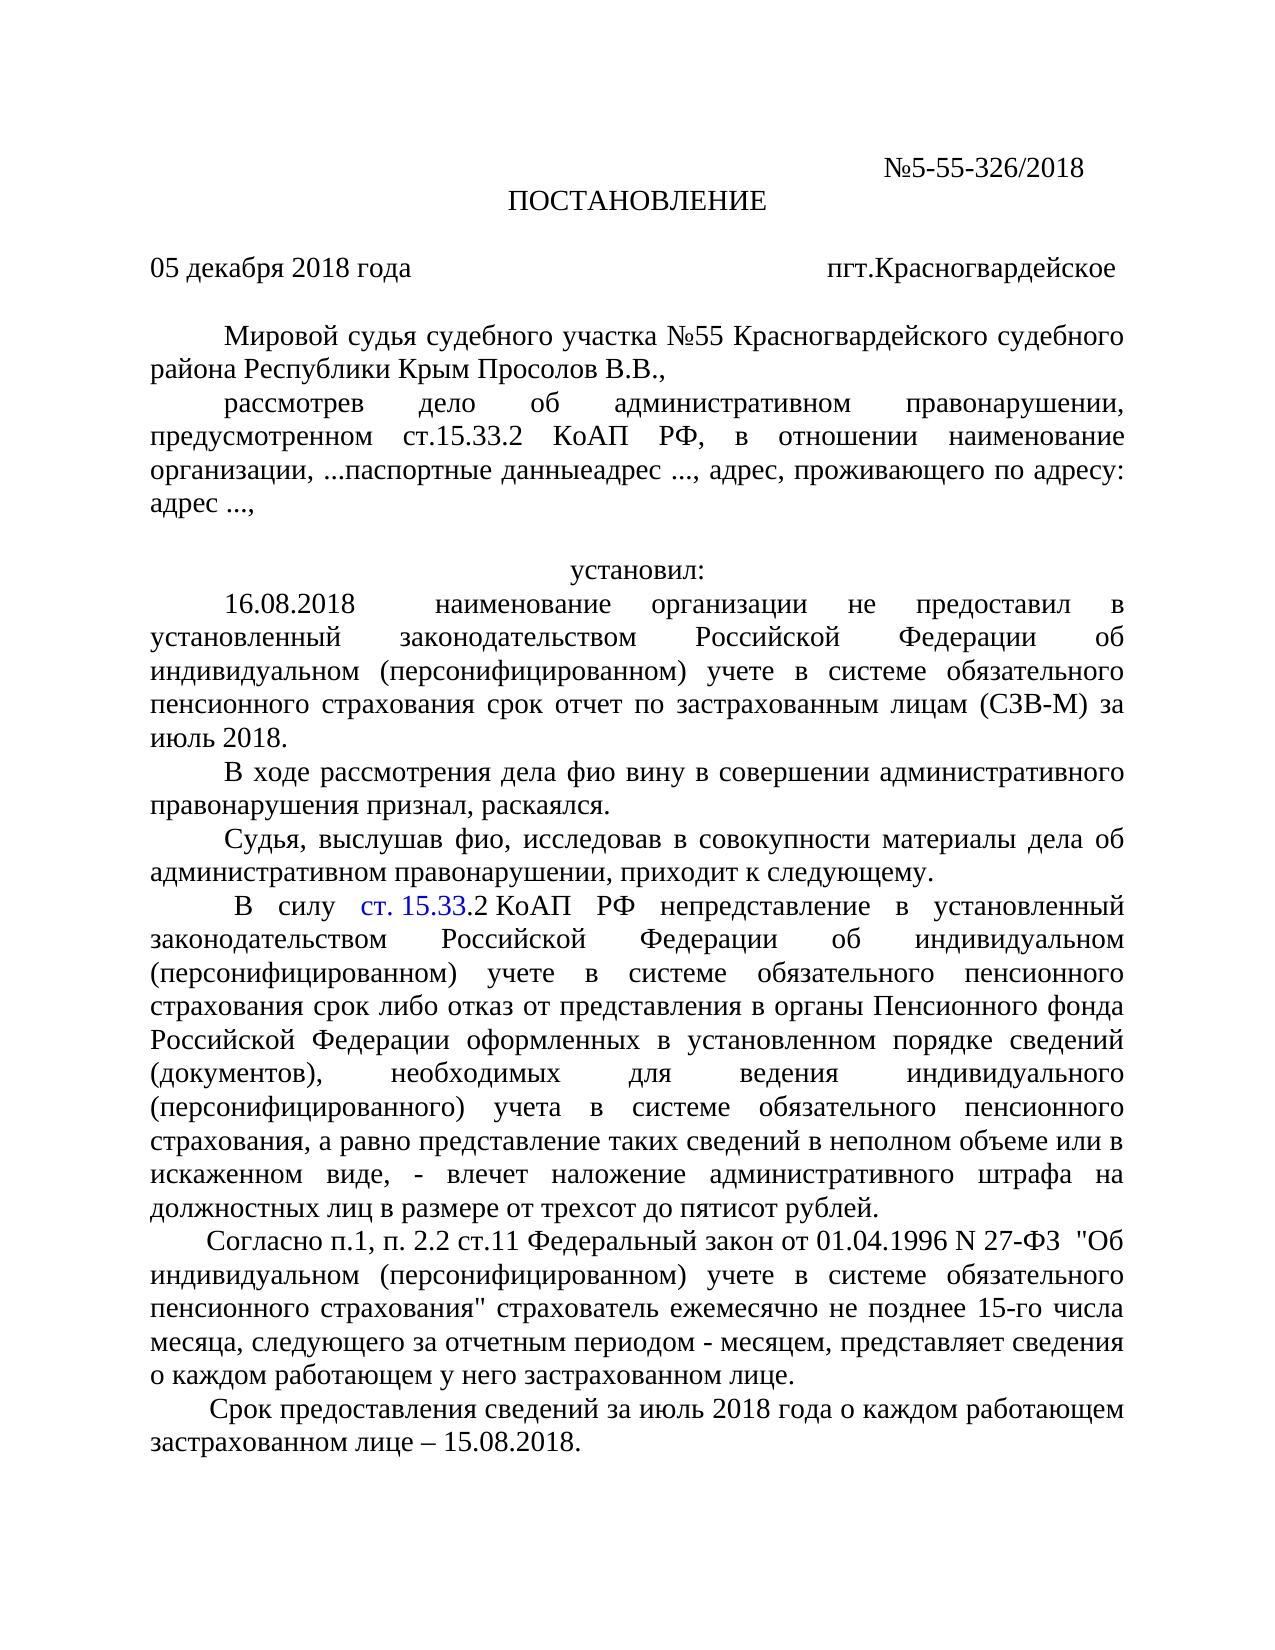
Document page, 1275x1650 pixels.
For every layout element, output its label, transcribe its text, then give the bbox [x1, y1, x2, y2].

text ПОСТАНОВЛЕНИЕ [150, 183, 1125, 217]
text Мировой судья судебного участка №55 Красногвардейского судебного района Республики Крым Просолов В.В., [150, 318, 1125, 385]
text В ходе рассмотрения дела фио вину в совершении административного правонарушения признал, раскаялся. [150, 754, 1125, 821]
text В силу ст. 15.33.2 КоАП РФ непредставление в установленный законодательством Российской Федерации об индивидуальном (персонифицированном) учете в системе обязательного пенсионного страхования срок либо отказ от представления в органы Пенсионного фонда Российской Федерации оформленных в установленном порядке сведений (документов), необходимых для ведения индивидуального (персонифицированного) учета в системе обязательного пенсионного страхования, а равно представление таких сведений в неполном объеме или в искаженном виде, - влечет наложение административного штрафа на должностных лиц в размере от трехсот до пятисот рублей. [150, 888, 1125, 1223]
text рассмотрев дело об административном правонарушении, предусмотренном ст.15.33.2 КоАП РФ, в отношении наименование организации, ...паспортные данныеадрес ..., адрес, проживающего по адресу: адрес ..., [150, 385, 1125, 519]
text установил: [150, 552, 1125, 586]
text 05 декабря 2018 года пгт.Красногвардейское [150, 251, 1125, 284]
text №5-55-326/2018 [150, 150, 1125, 183]
text 16.08.2018 наименование организации не предоставил в установленный законодательством Российской Федерации об индивидуальном (персонифицированном) учете в системе обязательного пенсионного страхования срок отчет по застрахованным лицам (СЗВ-М) за июль 2018. [150, 586, 1125, 754]
text Срок предоставления сведений за июль 2018 года о каждом работающем застрахованном лице – 15.08.2018. [150, 1391, 1125, 1458]
text Согласно п.1, п. 2.2 ст.11 Федеральный закон от 01.04.1996 N 27-ФЗ "Об индивидуальном (персонифицированном) учете в системе обязательного пенсионного страхования" страхователь ежемесячно не позднее 15-го числа месяца, следующего за отчетным периодом - месяцем, представляет сведения о каждом работающем у него застрахованном лице. [150, 1223, 1125, 1391]
text Судья, выслушав фио, исследовав в совокупности материалы дела об административном правонарушении, приходит к следующему. [150, 821, 1125, 888]
